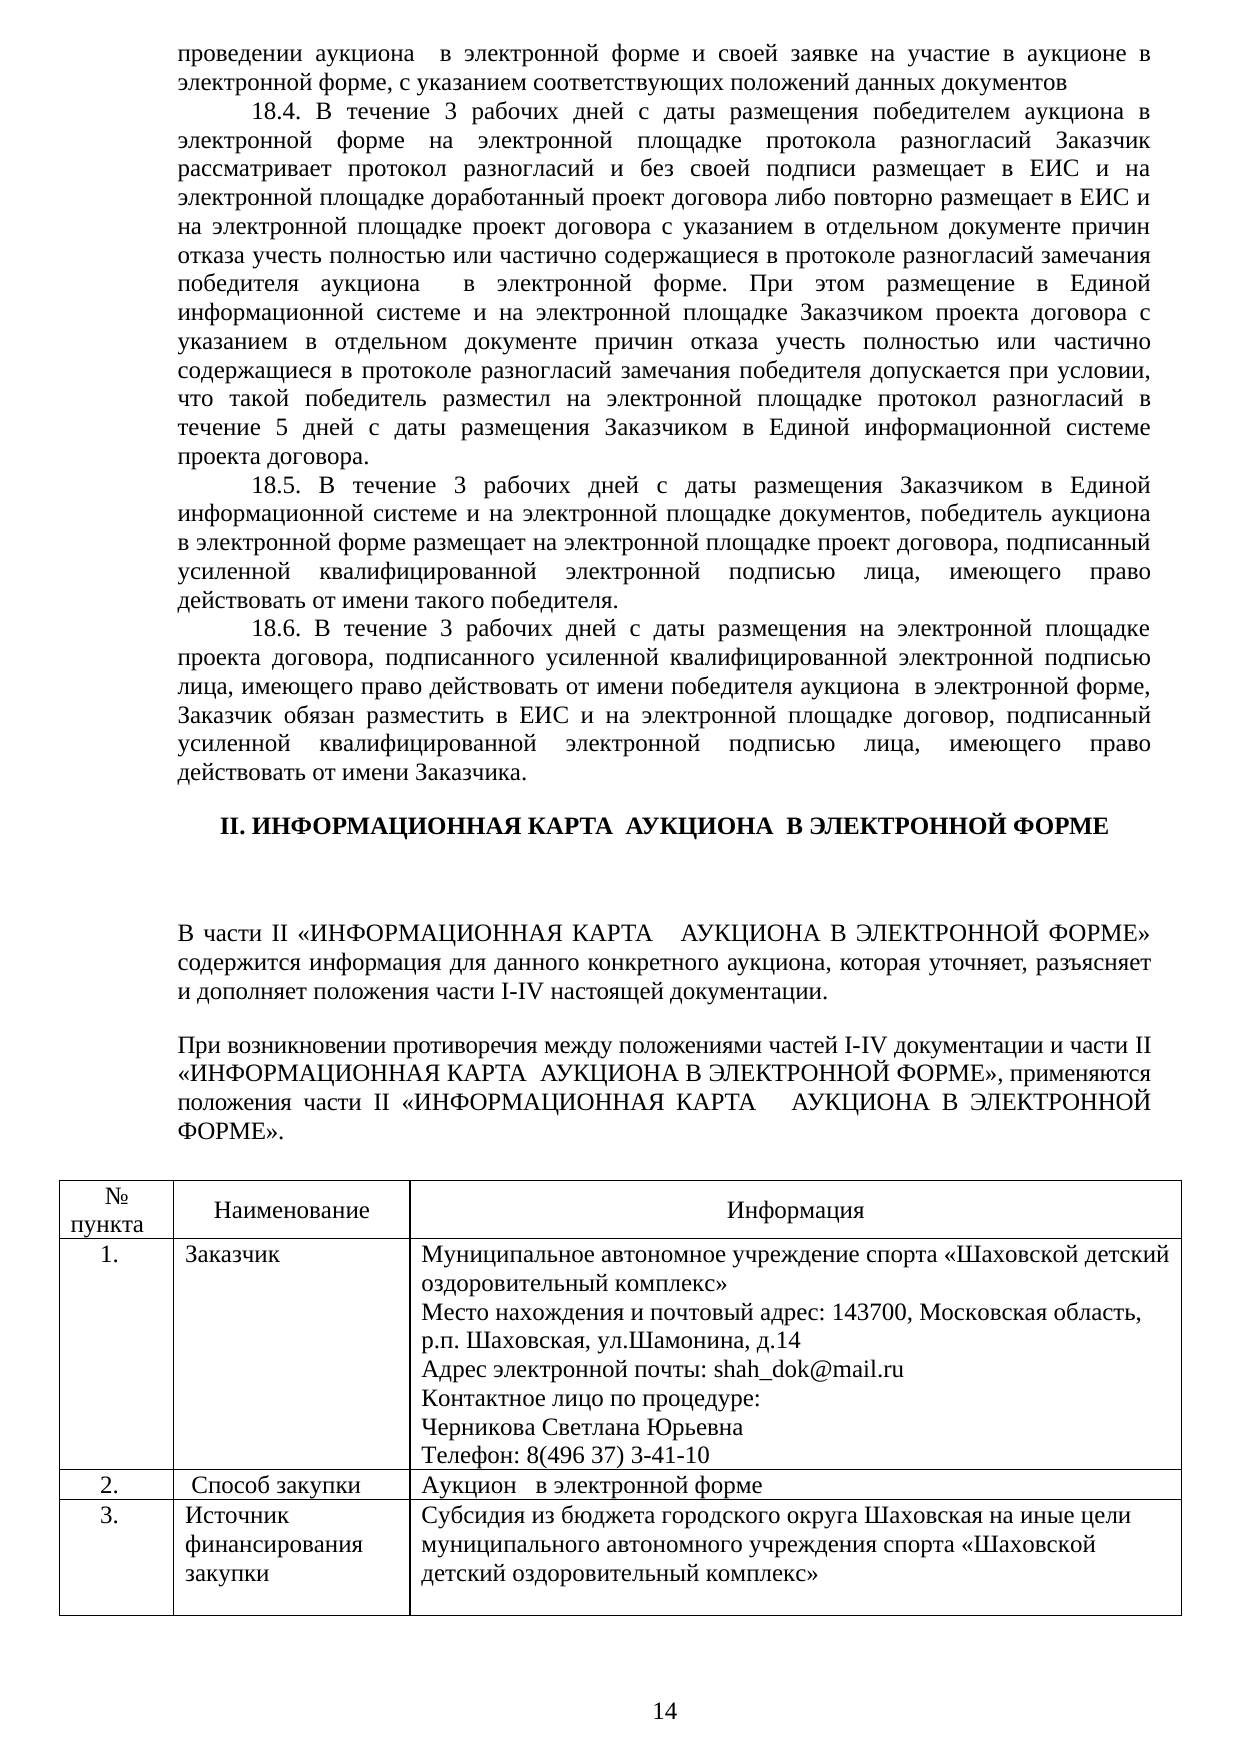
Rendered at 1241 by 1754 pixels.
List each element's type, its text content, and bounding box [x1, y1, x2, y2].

table_header № пункта [60, 1181, 173, 1238]
table_cell [60, 1239, 173, 1469]
table_cell Источник финансирования закупки [174, 1500, 409, 1615]
subtitle При возникновении противоречия между положениями частей I-IV документации и части II «ИНФОРМАЦИОННАЯ КАРТА АУКЦИОНА В ЭЛЕКТРОННОЙ ФОРМЕ», применяются положения части II «ИНФОРМАЦИОННАЯ КАРТА АУКЦИОНА В ЭЛЕКТРОННОЙ ФОРМЕ». [177, 1030, 1152, 1145]
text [177, 38, 1152, 96]
subtitle II. ИНФОРМАЦИОННАЯ КАРТА АУКЦИОНА В ЭЛЕКТРОННОЙ ФОРМЕ [177, 811, 1152, 840]
text 18.6. В течение 3 рабочих дней с даты размещения на электронной площадке проекта договора, подписанного усиленной квалифицированной электронной подписью лица, имеющего право действовать от имени победителя аукциона в электронной форме, Заказчик обязан разместить в ЕИС и на электронной площадке договор, подписанный усиленной квалифицированной электронной подписью лица, имеющего право действовать от имени Заказчика. [177, 613, 1152, 786]
table_cell Аукцион в электронной форме [411, 1470, 1181, 1499]
table_cell Способ закупки [174, 1470, 409, 1499]
table_cell Муниципальное автономное учреждение спорта «Шаховской детский оздоровительный комплекс» Место нахождения и почтовый адрес: 143700, Московская область, р.п. Шаховская, ул.Шамонина, д.14 Адрес электронной почты: shah_dok@mail.ru Контактное лицо по процедуре: Черникова Светлана Юрьевна Телефон: 8(496 37) 3-41-10 [411, 1239, 1181, 1469]
table_header Информация [411, 1181, 1181, 1238]
table_header Наименование [174, 1181, 409, 1238]
table_cell [60, 1470, 173, 1499]
table_cell Субсидия из бюджета городского округа Шаховская на иные цели муниципального автономного учреждения спорта «Шаховской детский оздоровительный комплекс» [411, 1500, 1181, 1615]
table_cell [60, 1500, 173, 1615]
text 18.4. В течение 3 рабочих дней с даты размещения победителем аукциона в электронной форме на электронной площадке протокола разногласий Заказчик рассматривает протокол разногласий и без своей подписи размещает в ЕИС и на электронной площадке доработанный проект договора либо повторно размещает в ЕИС и на электронной площадке проект договора с указанием в отдельном документе причин отказа учесть полностью или частично содержащиеся в протоколе разногласий замечания победителя аукциона в электронной форме. При этом размещение в Единой информационной системе и на электронной площадке Заказчиком проекта договора с указанием в отдельном документе причин отказа учесть полностью или частично содержащиеся в протоколе разногласий замечания победителя допускается при условии, что такой победитель разместил на электронной площадке протокол разногласий в течение 5 дней с даты размещения Заказчиком в Единой информационной системе проекта договора. [177, 96, 1152, 470]
text 18.5. В течение 3 рабочих дней с даты размещения Заказчиком в Единой информационной системе и на электронной площадке документов, победитель аукциона в электронной форме размещает на электронной площадке проект договора, подписанный усиленной квалифицированной электронной подписью лица, имеющего право действовать от имени такого победителя. [177, 470, 1152, 613]
table_cell Заказчик [174, 1239, 409, 1469]
subtitle В части II «ИНФОРМАЦИОННАЯ КАРТА АУКЦИОНА В ЭЛЕКТРОННОЙ ФОРМЕ» содержится информация для данного конкретного аукциона, которая уточняет, разъясняет и дополняет положения части I-IV настоящей документации. [177, 918, 1152, 1005]
